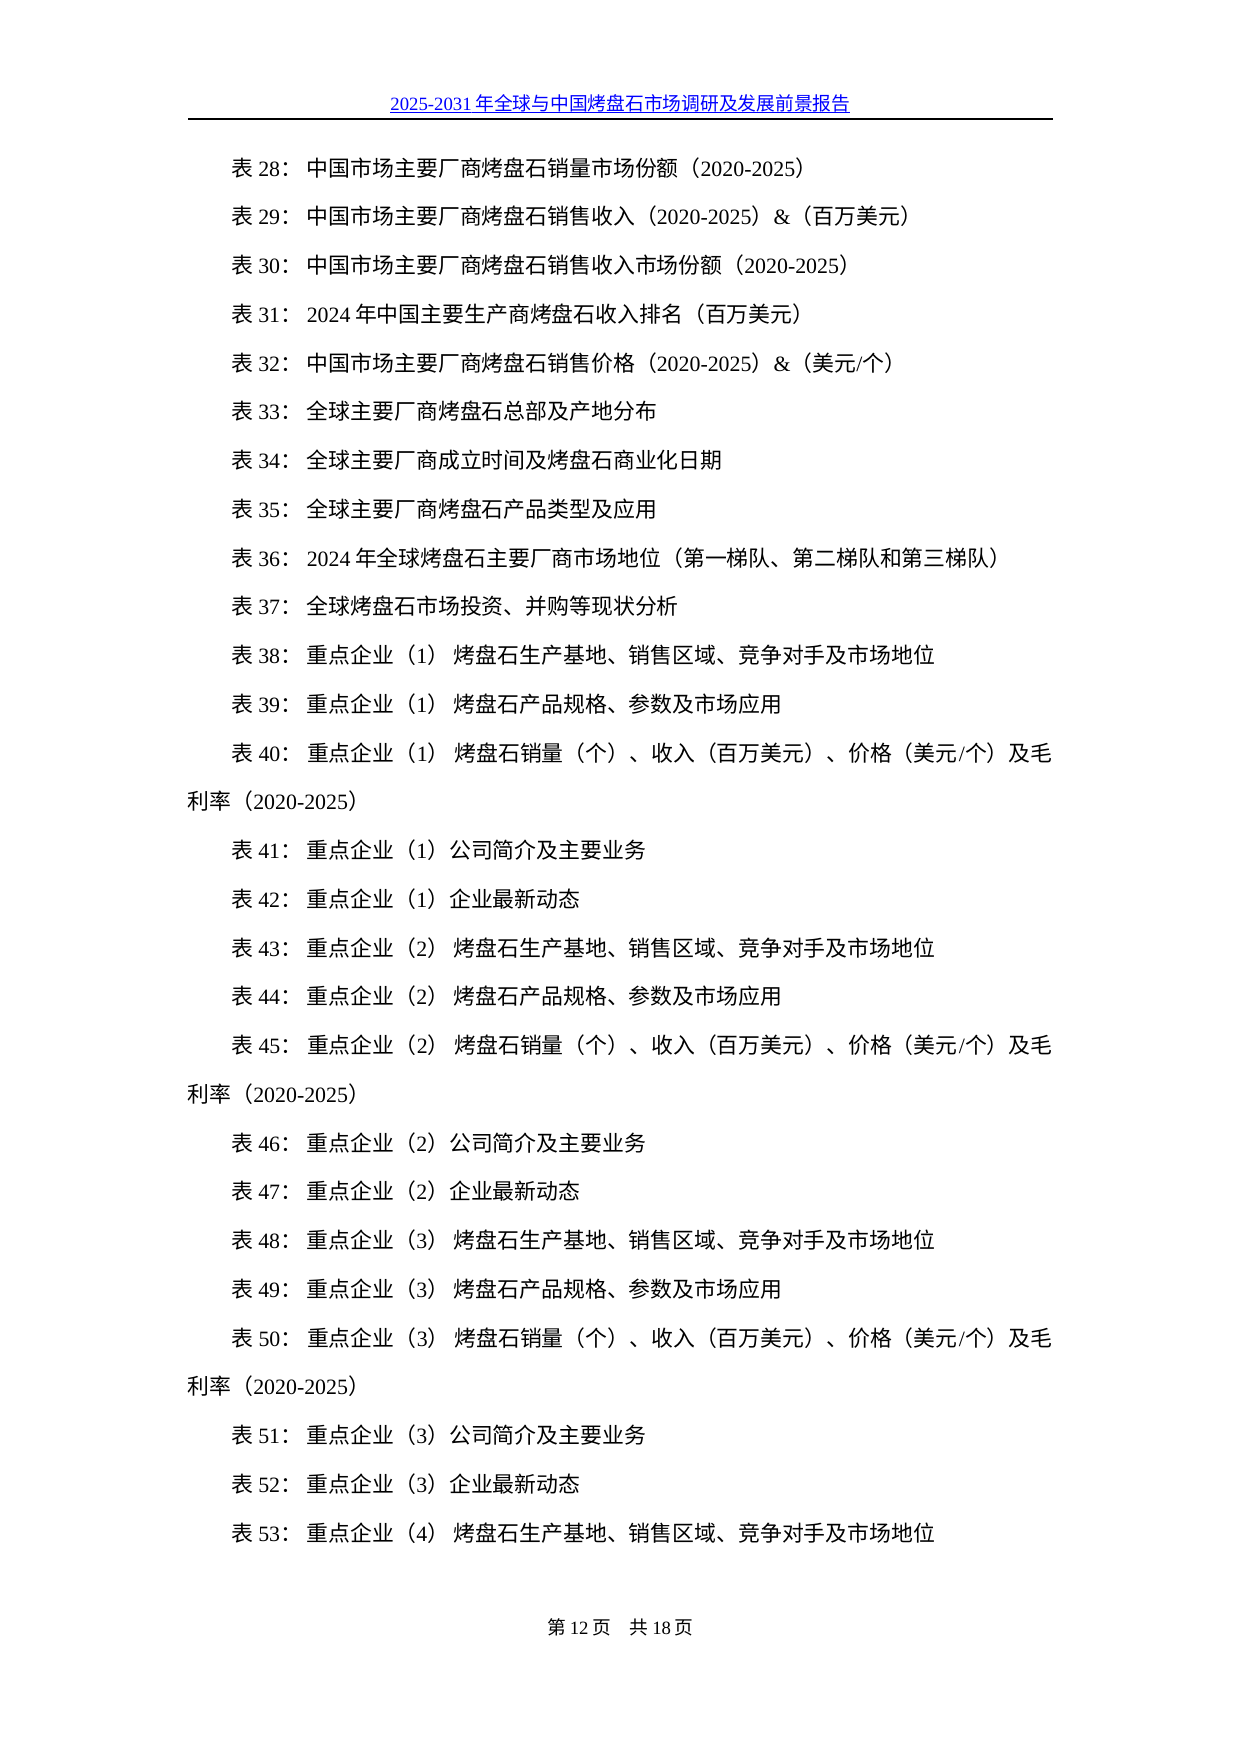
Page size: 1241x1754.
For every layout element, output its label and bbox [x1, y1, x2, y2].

text [187, 150, 1053, 1548]
